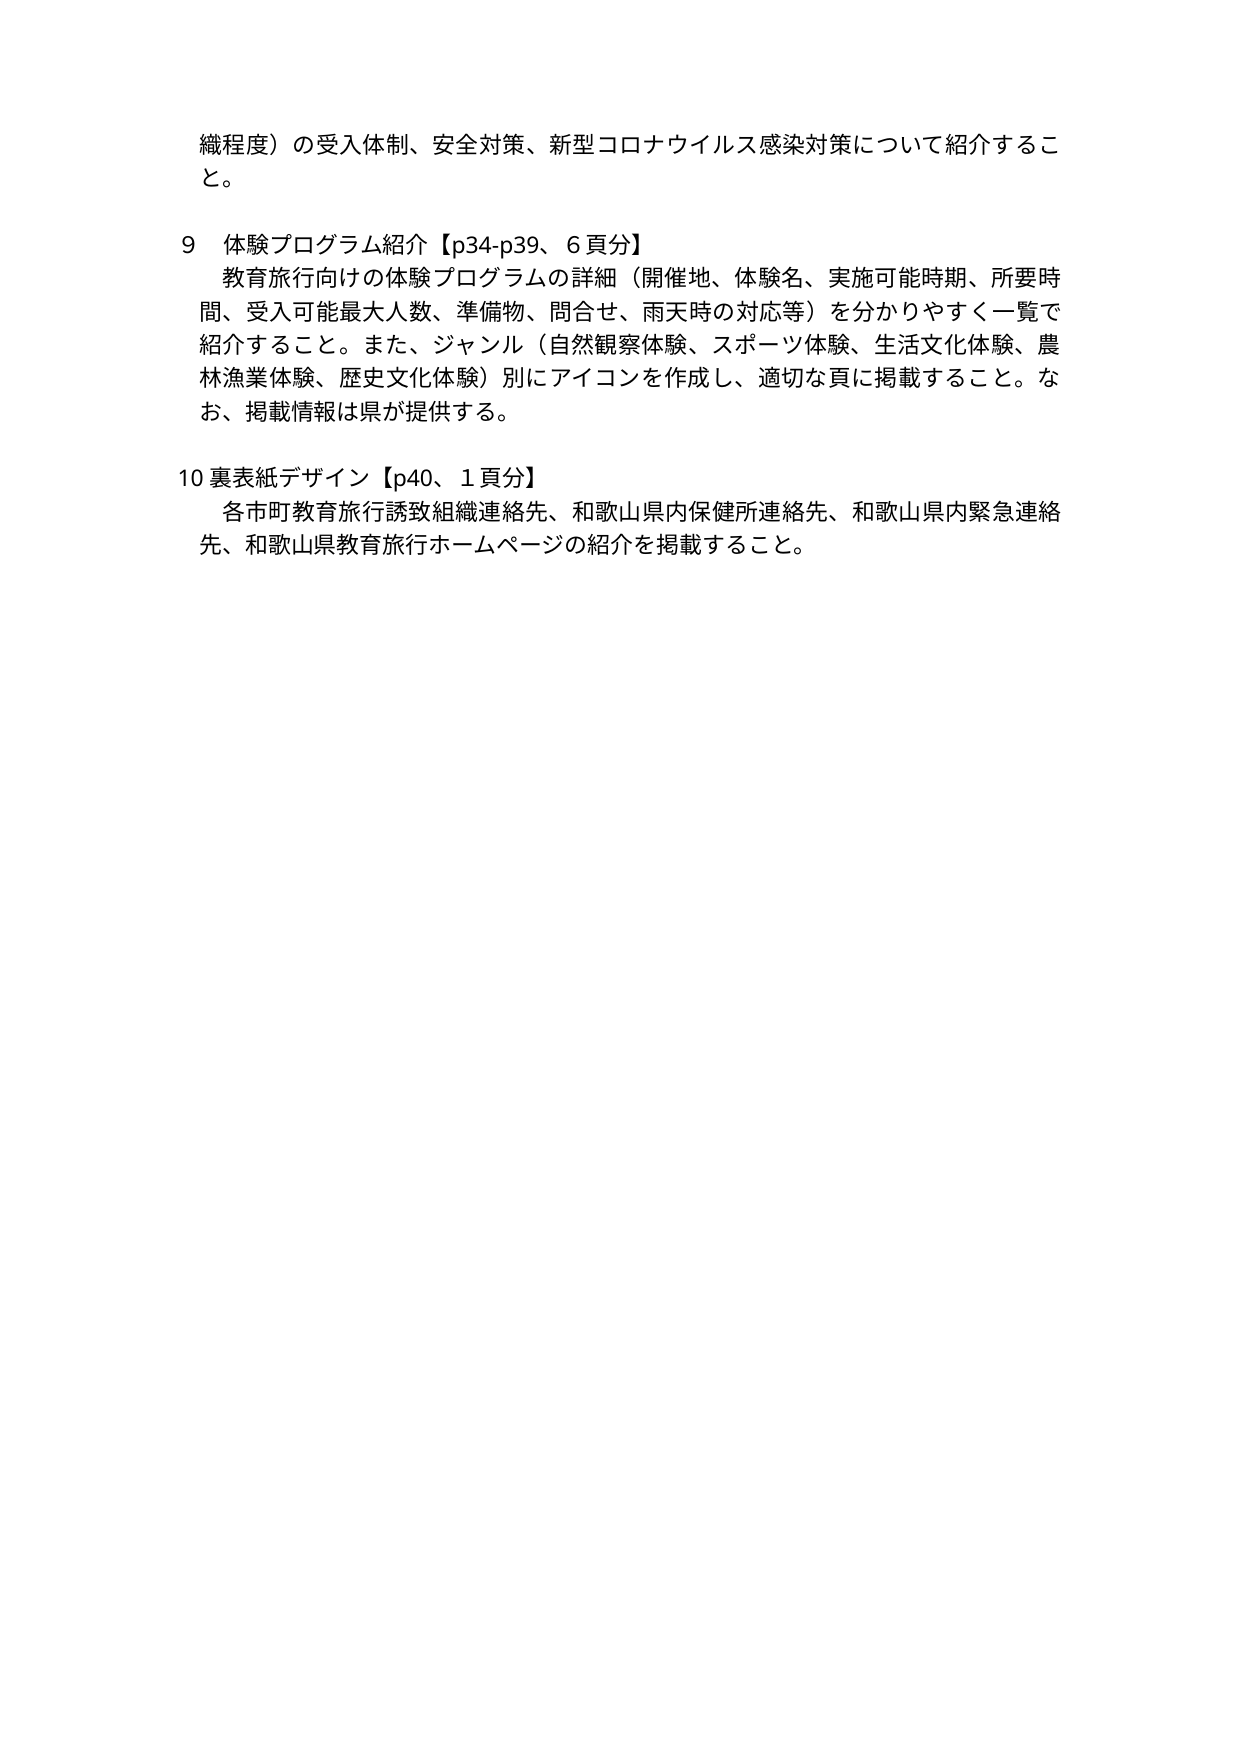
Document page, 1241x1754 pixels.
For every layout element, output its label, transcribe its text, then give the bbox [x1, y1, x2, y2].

text ９ 体験プログラム紹介【p34-p39、６頁分】 [177, 227, 1063, 260]
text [199, 127, 1063, 194]
text 各市町教育旅行誘致組織連絡先、和歌山県内保健所連絡先、和歌山県内緊急連絡先、和歌山県教育旅行ホームページの紹介を掲載すること。 [199, 494, 1063, 560]
text 10 裏表紙デザイン【p40、１頁分】 [177, 460, 1063, 494]
text 教育旅行向けの体験プログラムの詳細（開催地、体験名、実施可能時期、所要時間、受入可能最大人数、準備物、問合せ、雨天時の対応等）を分かりやすく一覧で紹介すること。また、ジャンル（自然観察体験、スポーツ体験、生活文化体験、農林漁業体験、歴史文化体験）別にアイコンを作成し、適切な頁に掲載すること。なお、掲載情報は県が提供する。 [199, 260, 1063, 427]
